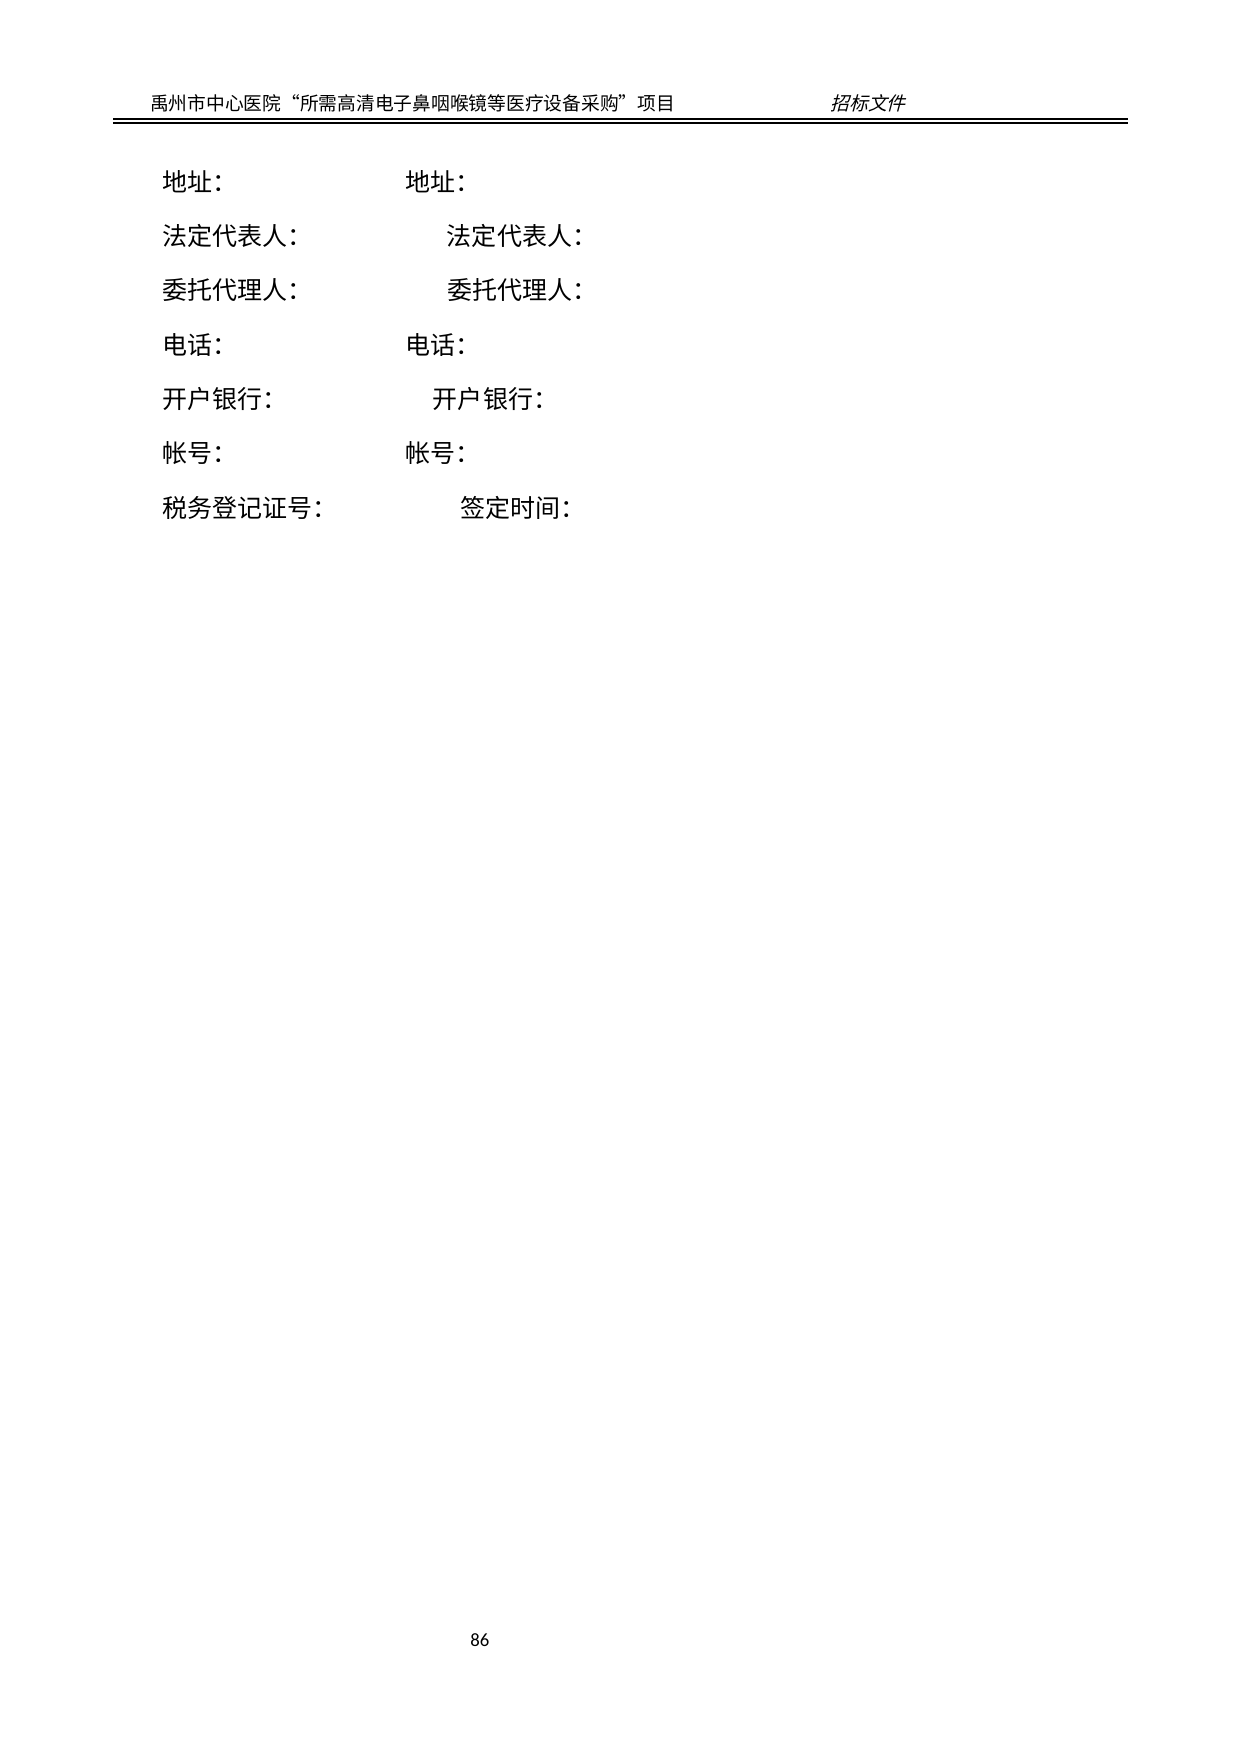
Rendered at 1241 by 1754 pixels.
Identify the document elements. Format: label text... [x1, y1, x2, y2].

text 税务登记证号： 签定时间： [112, 488, 1128, 524]
text 委托代理人： 委托代理人： [112, 271, 1128, 307]
text 法定代表人： 法定代表人： [112, 216, 1128, 253]
text 地址： 地址： [112, 162, 1128, 198]
text 开户银行： 开户银行： [112, 379, 1128, 416]
text 电话： 电话： [112, 325, 1128, 361]
text 帐号： 帐号： [112, 434, 1128, 470]
